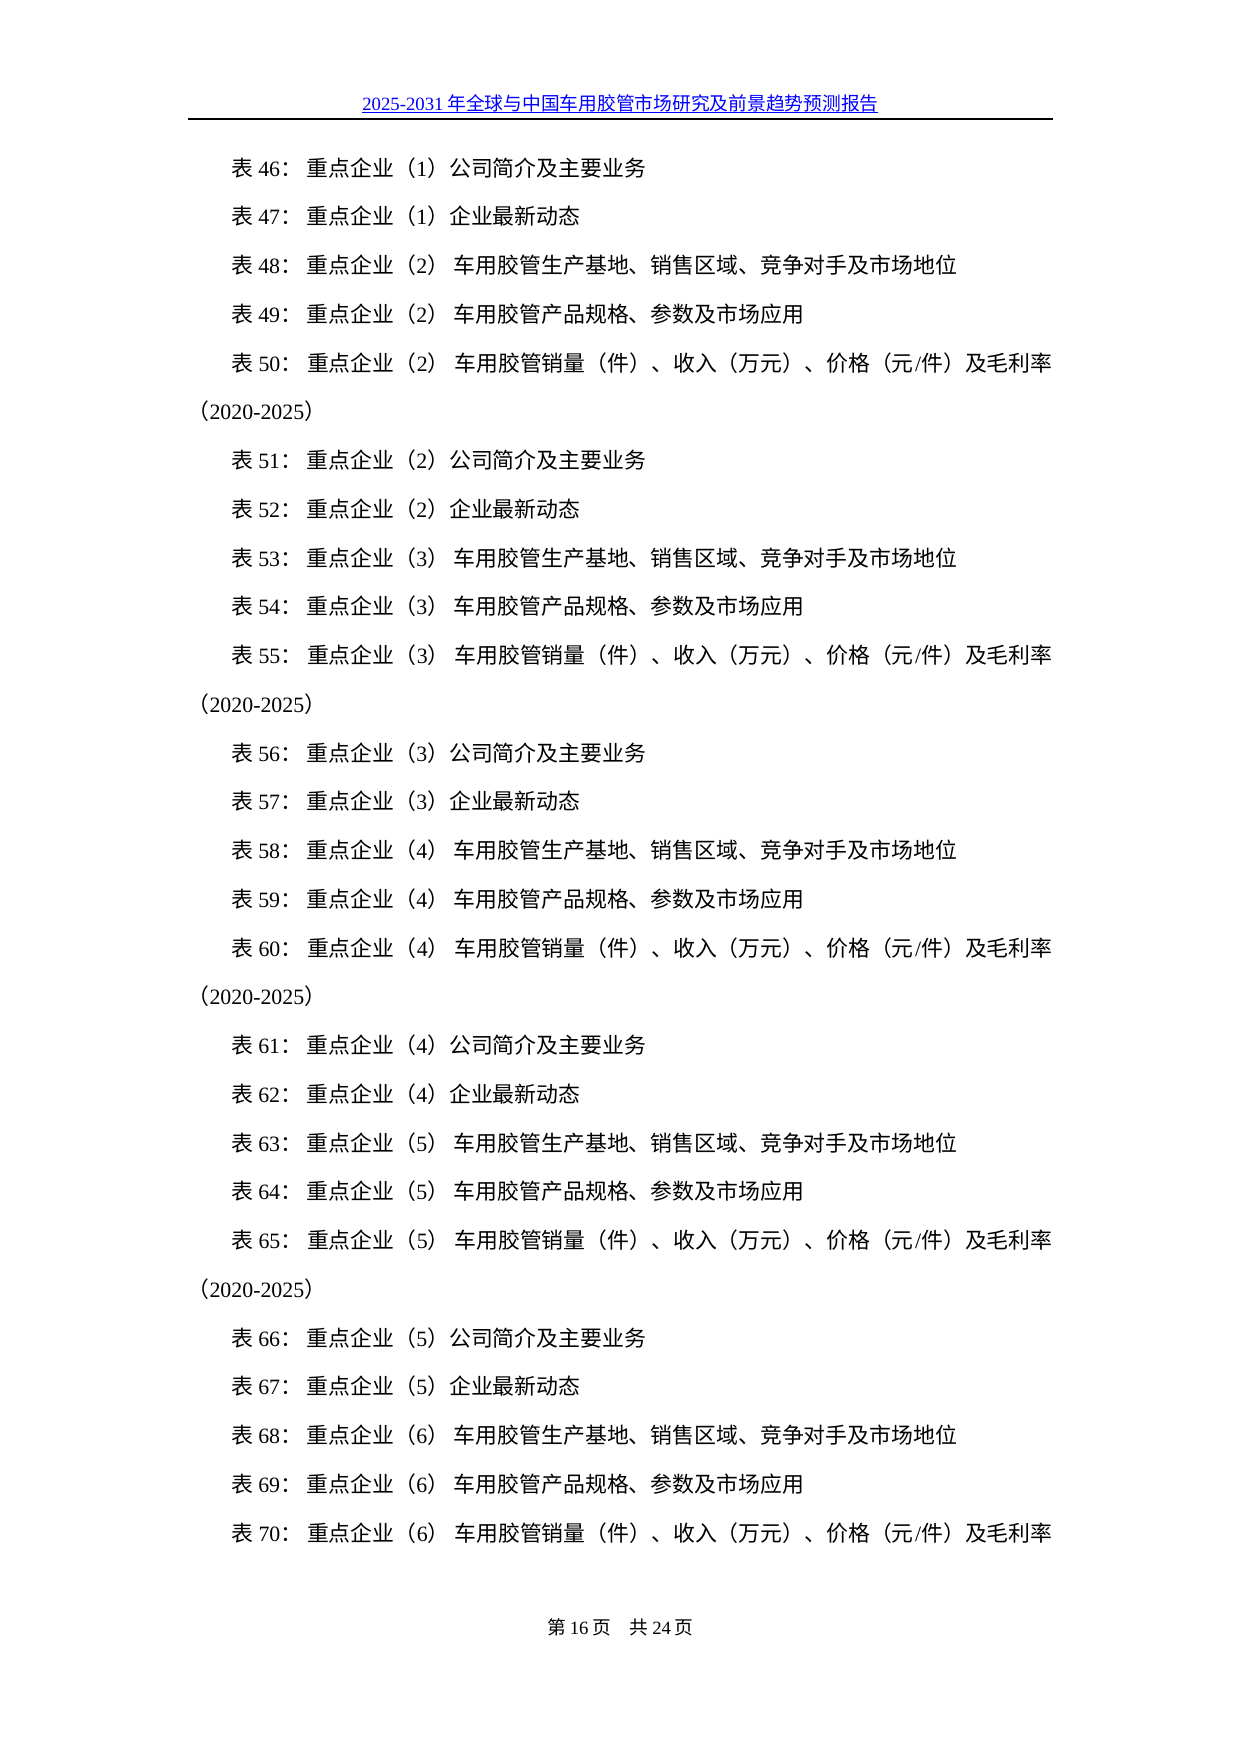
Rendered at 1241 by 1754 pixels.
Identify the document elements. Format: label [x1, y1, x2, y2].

text [187, 150, 1053, 1548]
